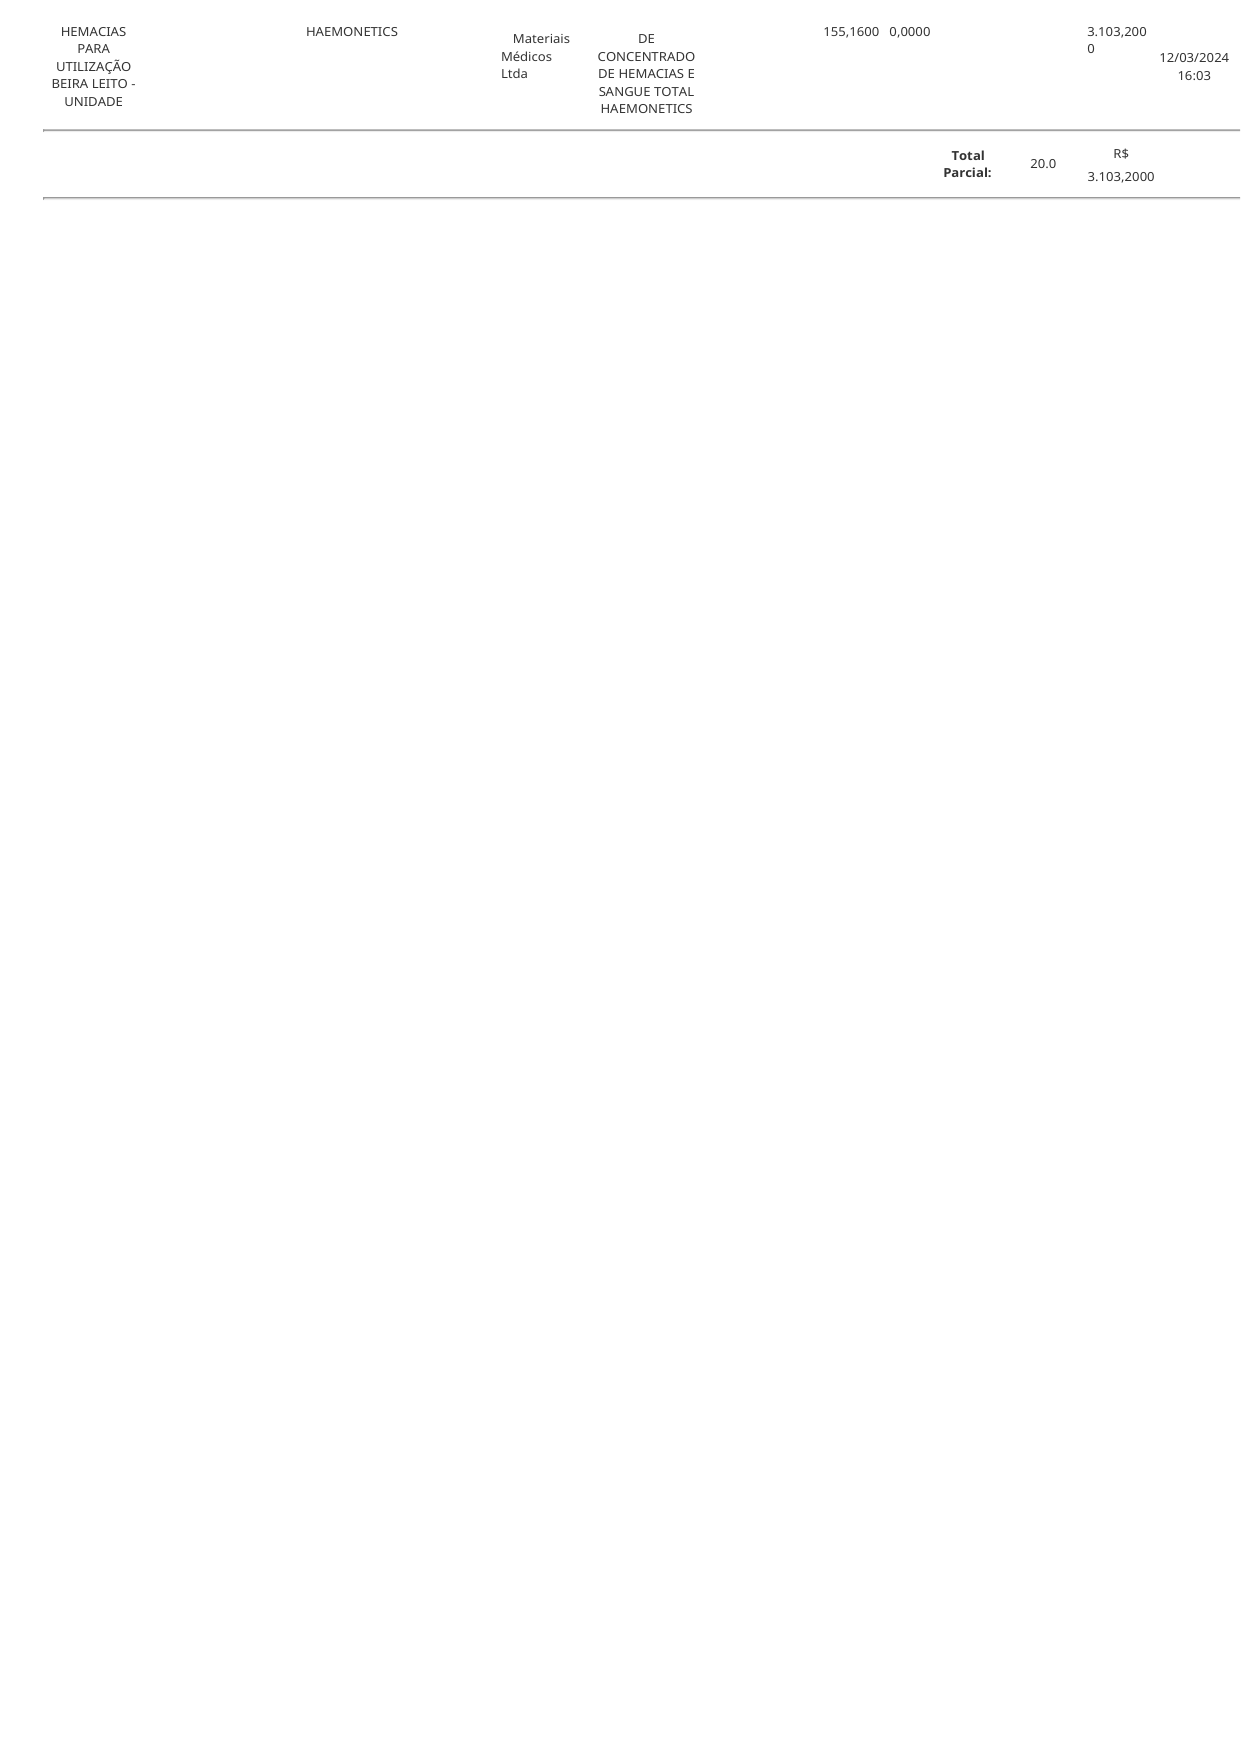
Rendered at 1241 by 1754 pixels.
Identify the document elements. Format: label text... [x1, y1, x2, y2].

text 155,1600 0,0000 [823, 23, 933, 40]
text 16:03 [1158, 67, 1230, 84]
text HAEMONETICS [306, 23, 399, 40]
text 20.0 R$ [1030, 153, 1240, 172]
text HEMACIAS PARA UTILIZAÇÃO BEIRA LEITO - UNIDADE [50, 23, 136, 110]
text Materiais Médicos Ltda [501, 31, 578, 83]
text Total Parcial: [943, 147, 995, 182]
text 12/03/2024 [1158, 49, 1230, 66]
text 3.103,2000 [1087, 23, 1153, 57]
text DE CONCENTRADO DE HEMACIAS E SANGUE TOTAL HAEMONETICS [589, 31, 703, 118]
